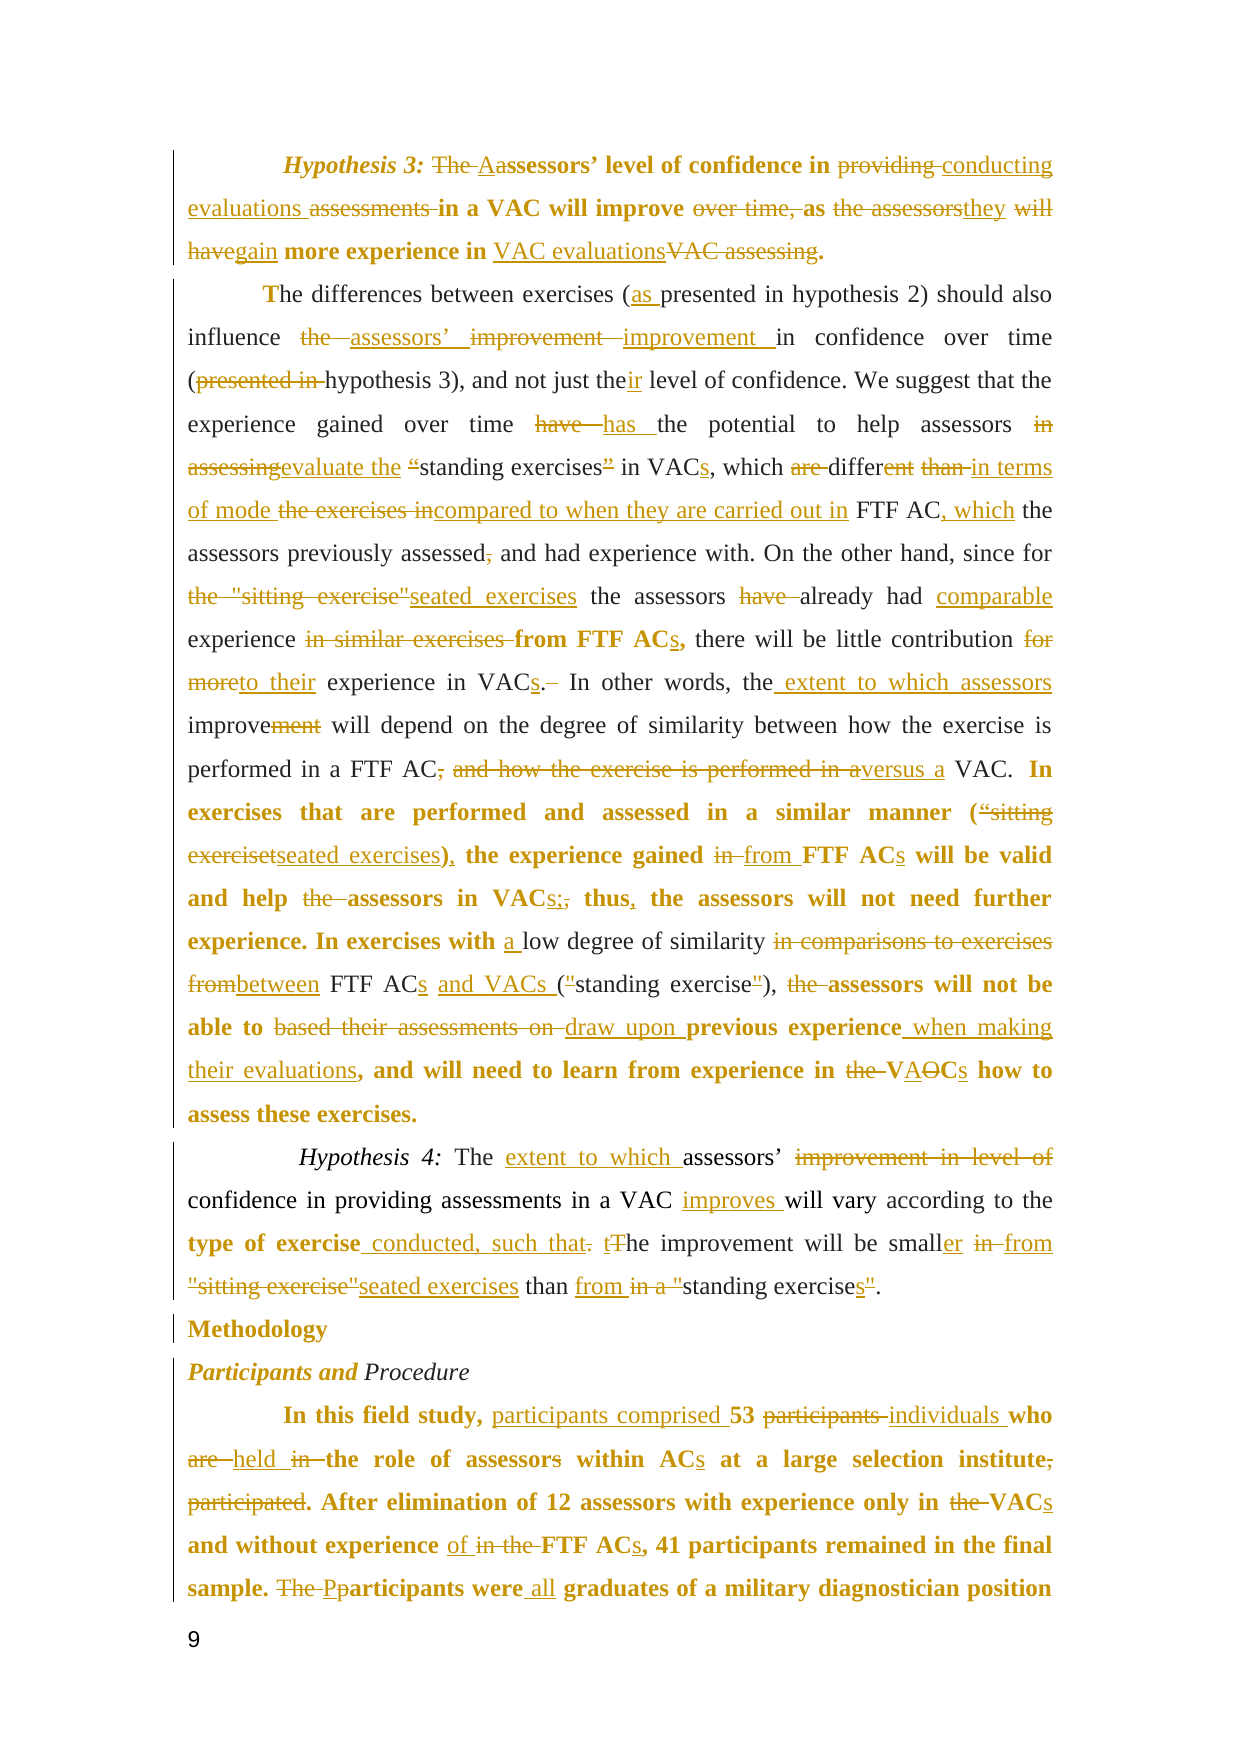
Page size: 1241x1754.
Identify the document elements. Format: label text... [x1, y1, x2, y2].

text Hypothesis 4: The assessors’ confidence in providing assessments in a VAC will vary according to the type of exercise he improvement will be small than standing exercise. [187, 1142, 1053, 1300]
text The differences between exercises (presented in hypothesis 2) should also influence in confidence over time (hypothesis 3), and not just the level of confidence. We suggest that the experience gained over time the potential to help assessors standing exercises in VAC, which differ FTF AC the assessors previously assessed and had experience with. On the other hand, since for the assessors already had experience from FTF AC, there will be little contribution experience in VAC. In other words, the improve will depend on the degree of similarity between how the exercise is performed in a FTF AC VAC. In exercises that are performed and assessed in a similar manner () the experience gained FTF AC will be valid and help assessors in VAC thus the assessors will not need further experience. In exercises with low degree of similarity FTF AC (standing exercise), assessors will not be able to previous experience, and will need to learn from experience in VC how to assess these exercises. [187, 468, 1053, 606]
text Hypothesis 3: ssessors’ level of confidence in in a VAC will improve as more experience in . [187, 150, 1053, 218]
text The differences between exercises (presented in hypothesis 2) should also influence in confidence over time (hypothesis 3), and not just the level of confidence. We suggest that the experience gained over time the potential to help assessors standing exercises in VAC, which differ FTF AC the assessors previously assessed and had experience with. On the other hand, since for the assessors already had experience from FTF AC, there will be little contribution experience in VAC. In other words, the improve will depend on the degree of similarity between how the exercise is performed in a FTF AC VAC. In exercises that are performed and assessed in a similar manner () the experience gained FTF AC will be valid and help assessors in VAC thus the assessors will not need further experience. In exercises with low degree of similarity FTF AC (standing exercise), assessors will not be able to previous experience, and will need to learn from experience in VC how to assess these exercises. [187, 598, 1053, 1127]
text The differences between exercises (presented in hypothesis 2) should also influence in confidence over time (hypothesis 3), and not just the level of confidence. We suggest that the experience gained over time the potential to help assessors standing exercises in VAC, which differ FTF AC the assessors previously assessed and had experience with. On the other hand, since for the assessors already had experience from FTF AC, there will be little contribution experience in VAC. In other words, the improve will depend on the degree of similarity between how the exercise is performed in a FTF AC VAC. In exercises that are performed and assessed in a similar manner () the experience gained FTF AC will be valid and help assessors in VAC thus the assessors will not need further experience. In exercises with low degree of similarity FTF AC (standing exercise), assessors will not be able to previous experience, and will need to learn from experience in VC how to assess these exercises. [187, 279, 1053, 477]
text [187, 1503, 1053, 1602]
text Hypothesis 3: ssessors’ level of confidence in in a VAC will improve as more experience in . [187, 219, 1053, 265]
text Methodology [187, 1314, 1053, 1343]
